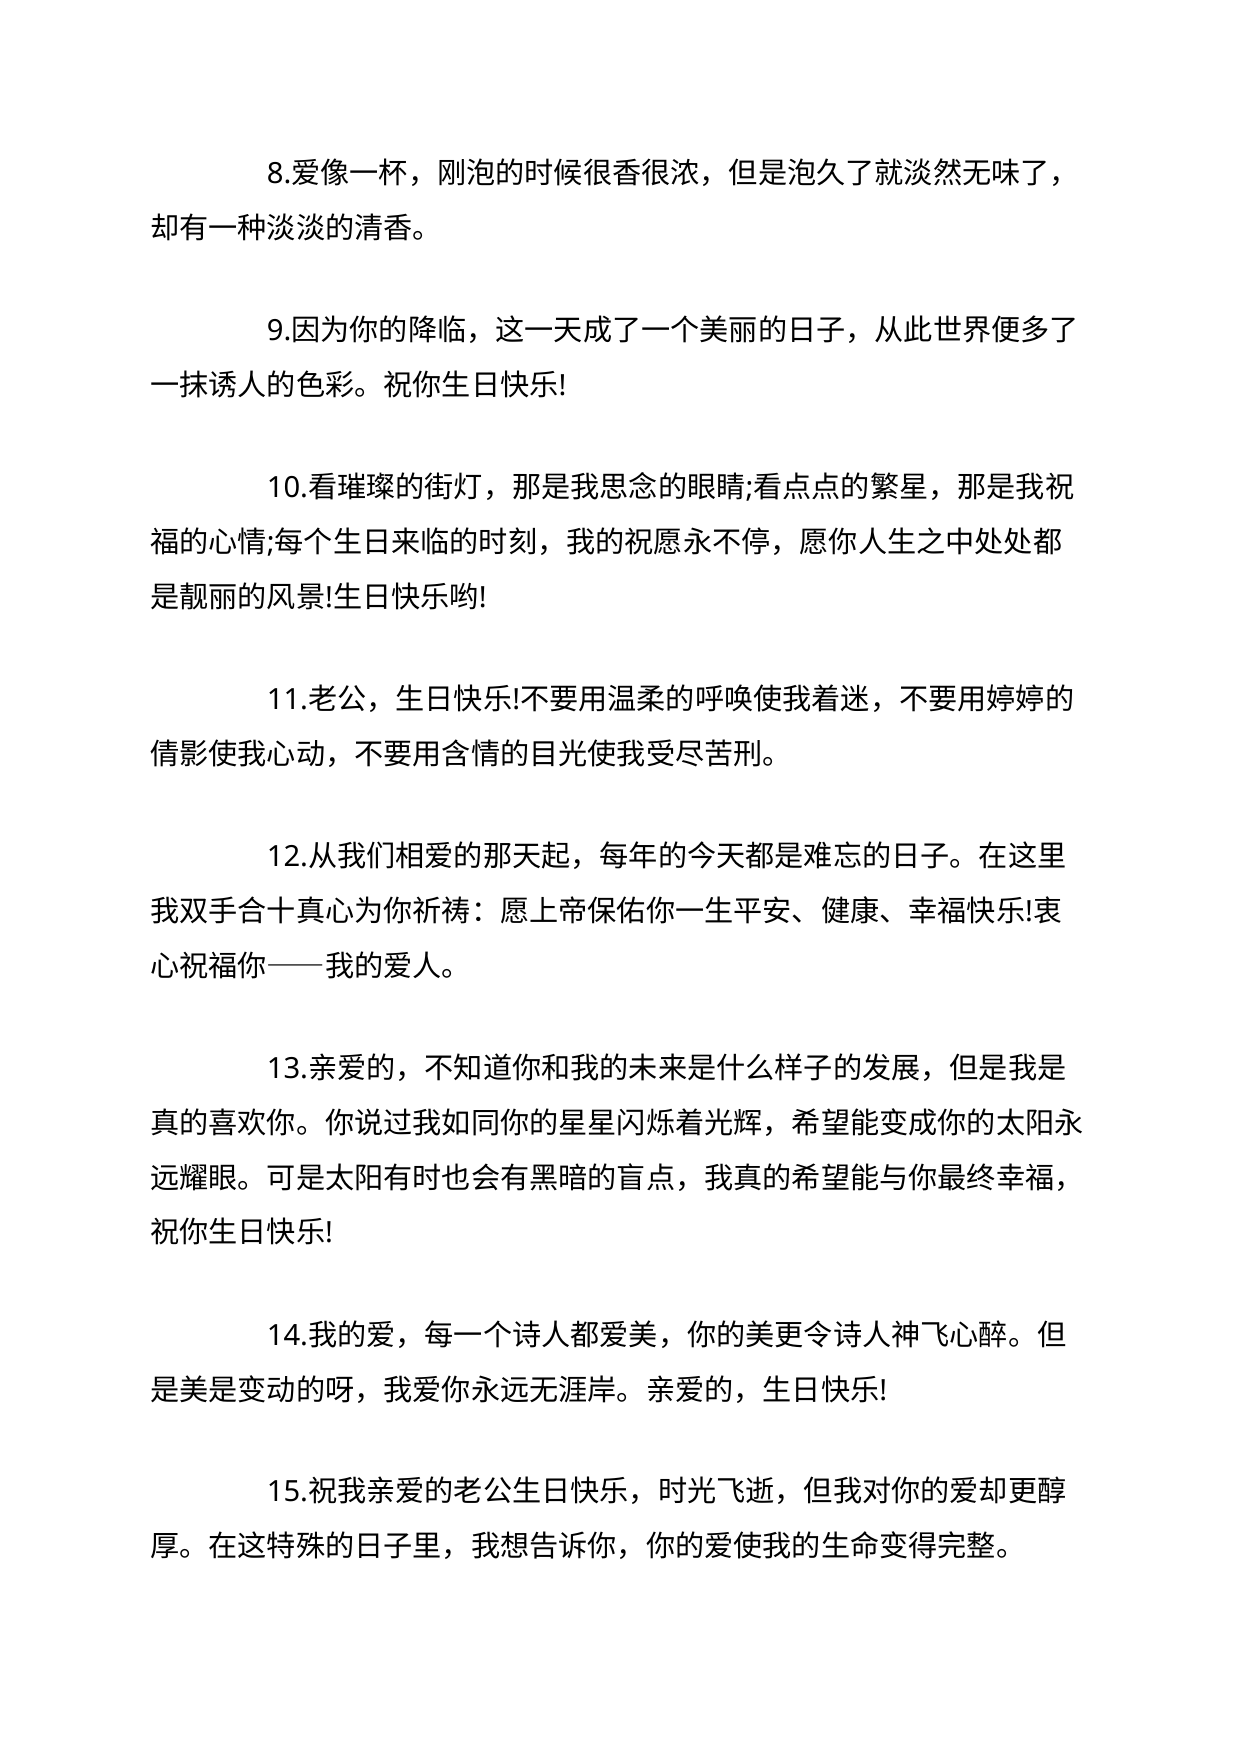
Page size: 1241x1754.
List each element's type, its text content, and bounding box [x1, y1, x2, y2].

text 9.因为你的降临，这一天成了一个美丽的日子，从此世界便多了一抹诱人的色彩。祝你生日快乐! [150, 307, 1090, 404]
text 11.老公，生日快乐!不要用温柔的呼唤使我着迷，不要用婷婷的倩影使我心动，不要用含情的目光使我受尽苦刑。 [150, 676, 1090, 773]
text 8.爱像一杯，刚泡的时候很香很浓，但是泡久了就淡然无味了，却有一种淡淡的清香。 [150, 150, 1090, 247]
text 15.祝我亲爱的老公生日快乐，时光飞逝，但我对你的爱却更醇厚。在这特殊的日子里，我想告诉你，你的爱使我的生命变得完整。 [150, 1468, 1090, 1565]
text 13.亲爱的，不知道你和我的未来是什么样子的发展，但是我是真的喜欢你。你说过我如同你的星星闪烁着光辉，希望能变成你的太阳永远耀眼。可是太阳有时也会有黑暗的盲点，我真的希望能与你最终幸福，祝你生日快乐! [150, 1044, 1090, 1251]
text 10.看璀璨的街灯，那是我思念的眼睛;看点点的繁星，那是我祝福的心情;每个生日来临的时刻，我的祝愿永不停，愿你人生之中处处都是靓丽的风景!生日快乐哟! [150, 464, 1090, 616]
text 12.从我们相爱的那天起，每年的今天都是难忘的日子。在这里我双手合十真心为你祈祷：愿上帝保佑你一生平安、健康、幸福快乐!衷心祝福你——我的爱人。 [150, 832, 1090, 985]
text 14.我的爱，每一个诗人都爱美，你的美更令诗人神飞心醉。但是美是变动的呀，我爱你永远无涯岸。亲爱的，生日快乐! [150, 1311, 1090, 1408]
